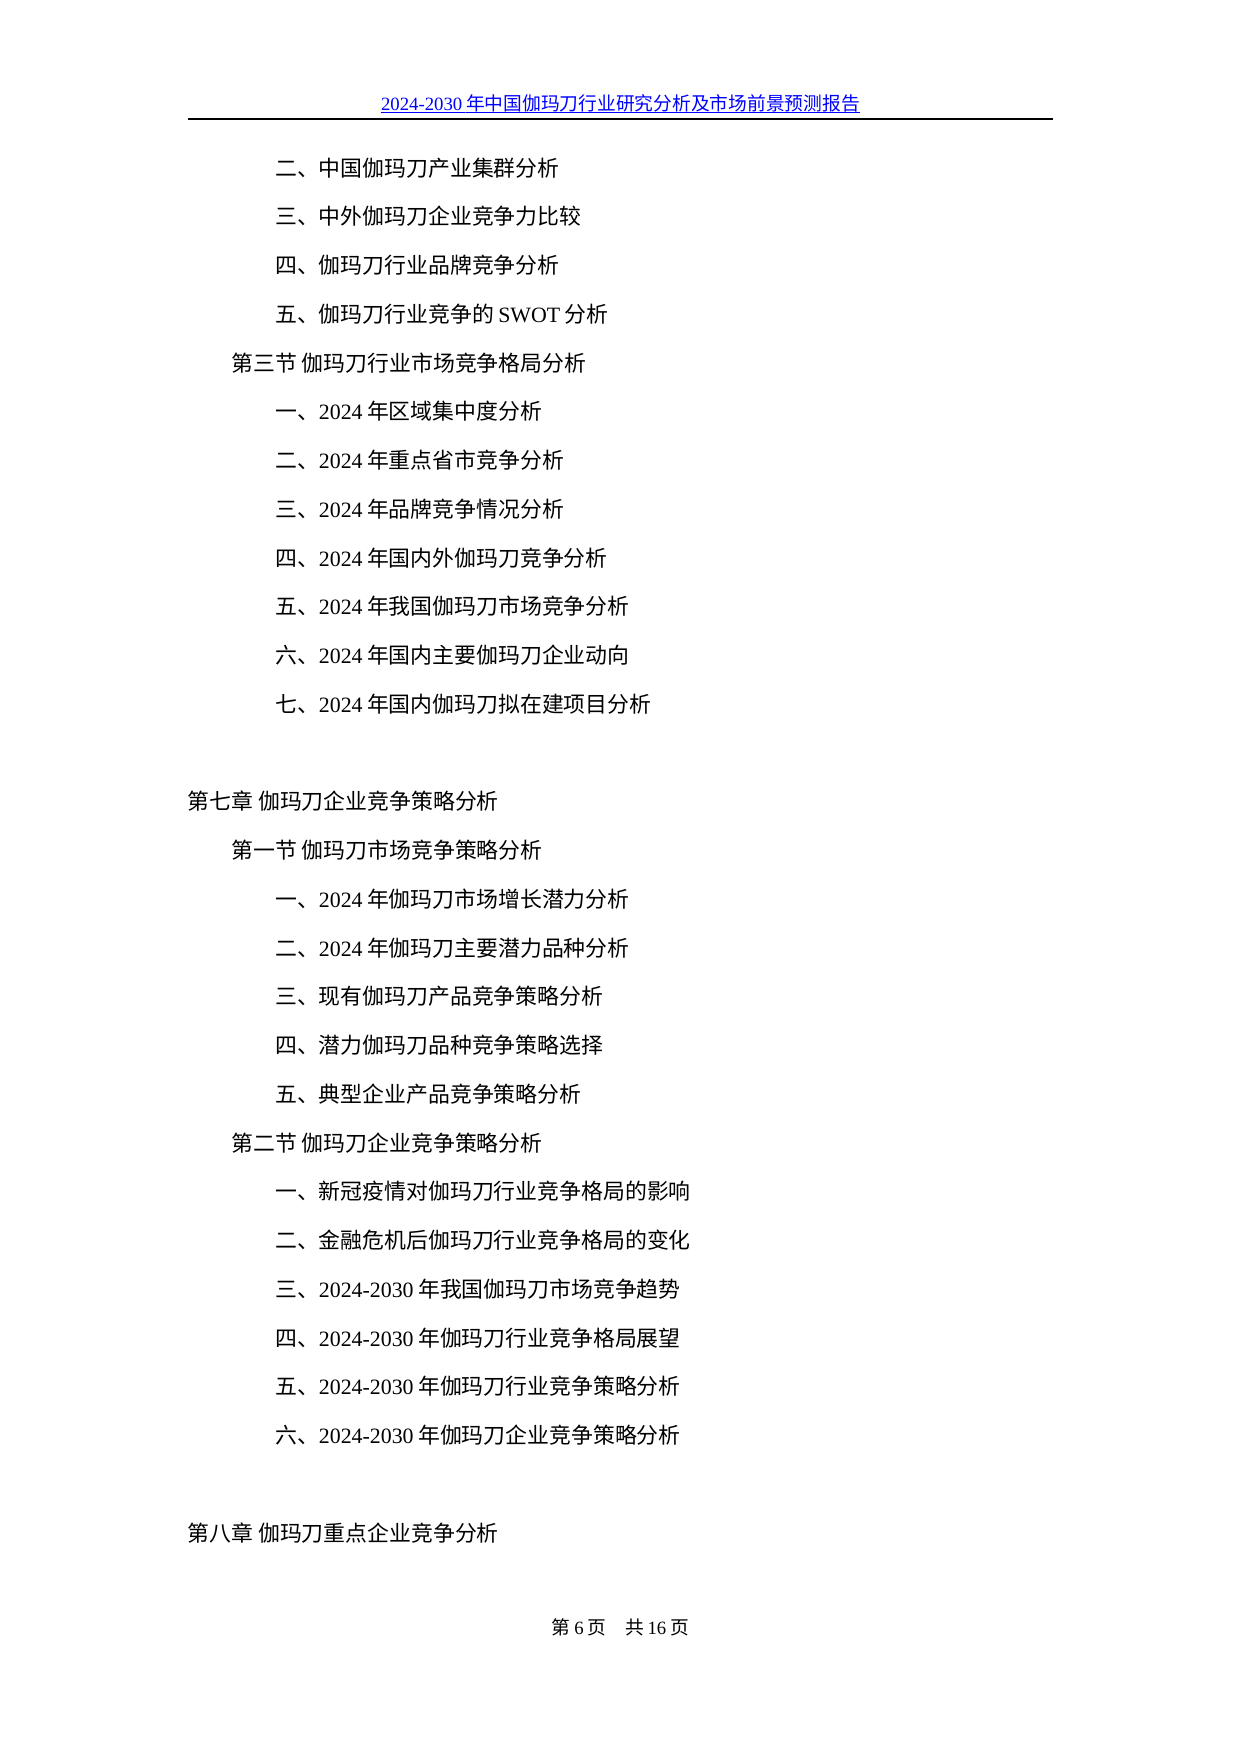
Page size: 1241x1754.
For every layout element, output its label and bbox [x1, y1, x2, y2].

text [187, 150, 1053, 1548]
